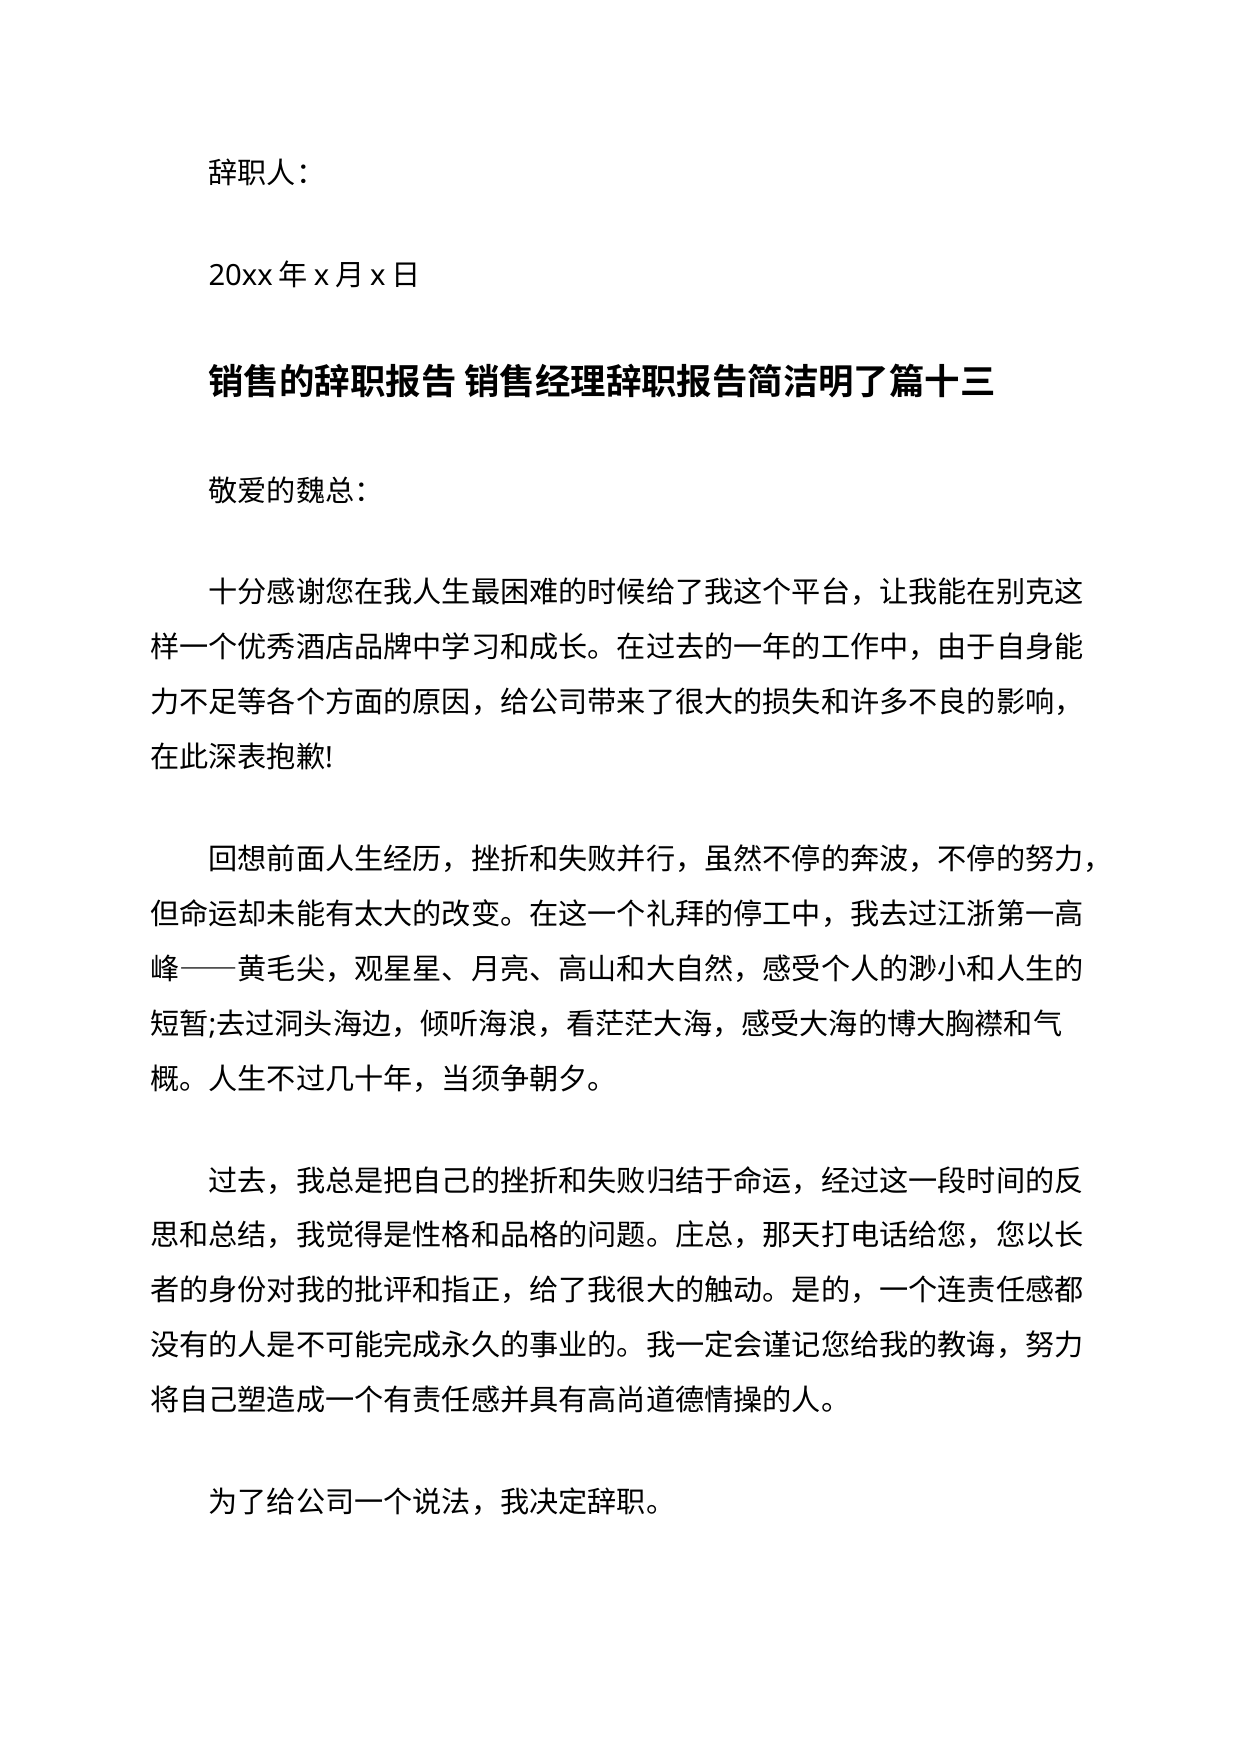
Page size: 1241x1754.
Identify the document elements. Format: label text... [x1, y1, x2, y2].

text 为了给公司一个说法，我决定辞职。 [150, 1478, 1090, 1521]
text 十分感谢您在我人生最困难的时候给了我这个平台，让我能在别克这样一个优秀酒店品牌中学习和成长。在过去的一年的工作中，由于自身能力不足等各个方面的原因，给公司带来了很大的损失和许多不良的影响，在此深表抱歉! [150, 569, 1090, 776]
text 敬爱的魏总： [150, 467, 1090, 509]
text 回想前面人生经历，挫折和失败并行，虽然不停的奔波，不停的努力，但命运却未能有太大的改变。在这一个礼拜的停工中，我去过江浙第一高峰——黄毛尖，观星星、月亮、高山和大自然，感受个人的渺小和人生的短暂;去过洞头海边，倾听海浪，看茫茫大海，感受大海的博大胸襟和气概。人生不过几十年，当须争朝夕。 [150, 836, 1090, 1098]
text 20xx年x月x日 [150, 252, 1090, 294]
text 过去，我总是把自己的挫折和失败归结于命运，经过这一段时间的反思和总结，我觉得是性格和品格的问题。庄总，那天打电话给您，您以长者的身份对我的批评和指正，给了我很大的触动。是的，一个连责任感都没有的人是不可能完成永久的事业的。我一定会谨记您给我的教诲，努力将自己塑造成一个有责任感并具有高尚道德情操的人。 [150, 1157, 1090, 1419]
text 销售的辞职报告 销售经理辞职报告简洁明了篇十三 [150, 354, 1090, 405]
text 辞职人： [150, 150, 1090, 192]
